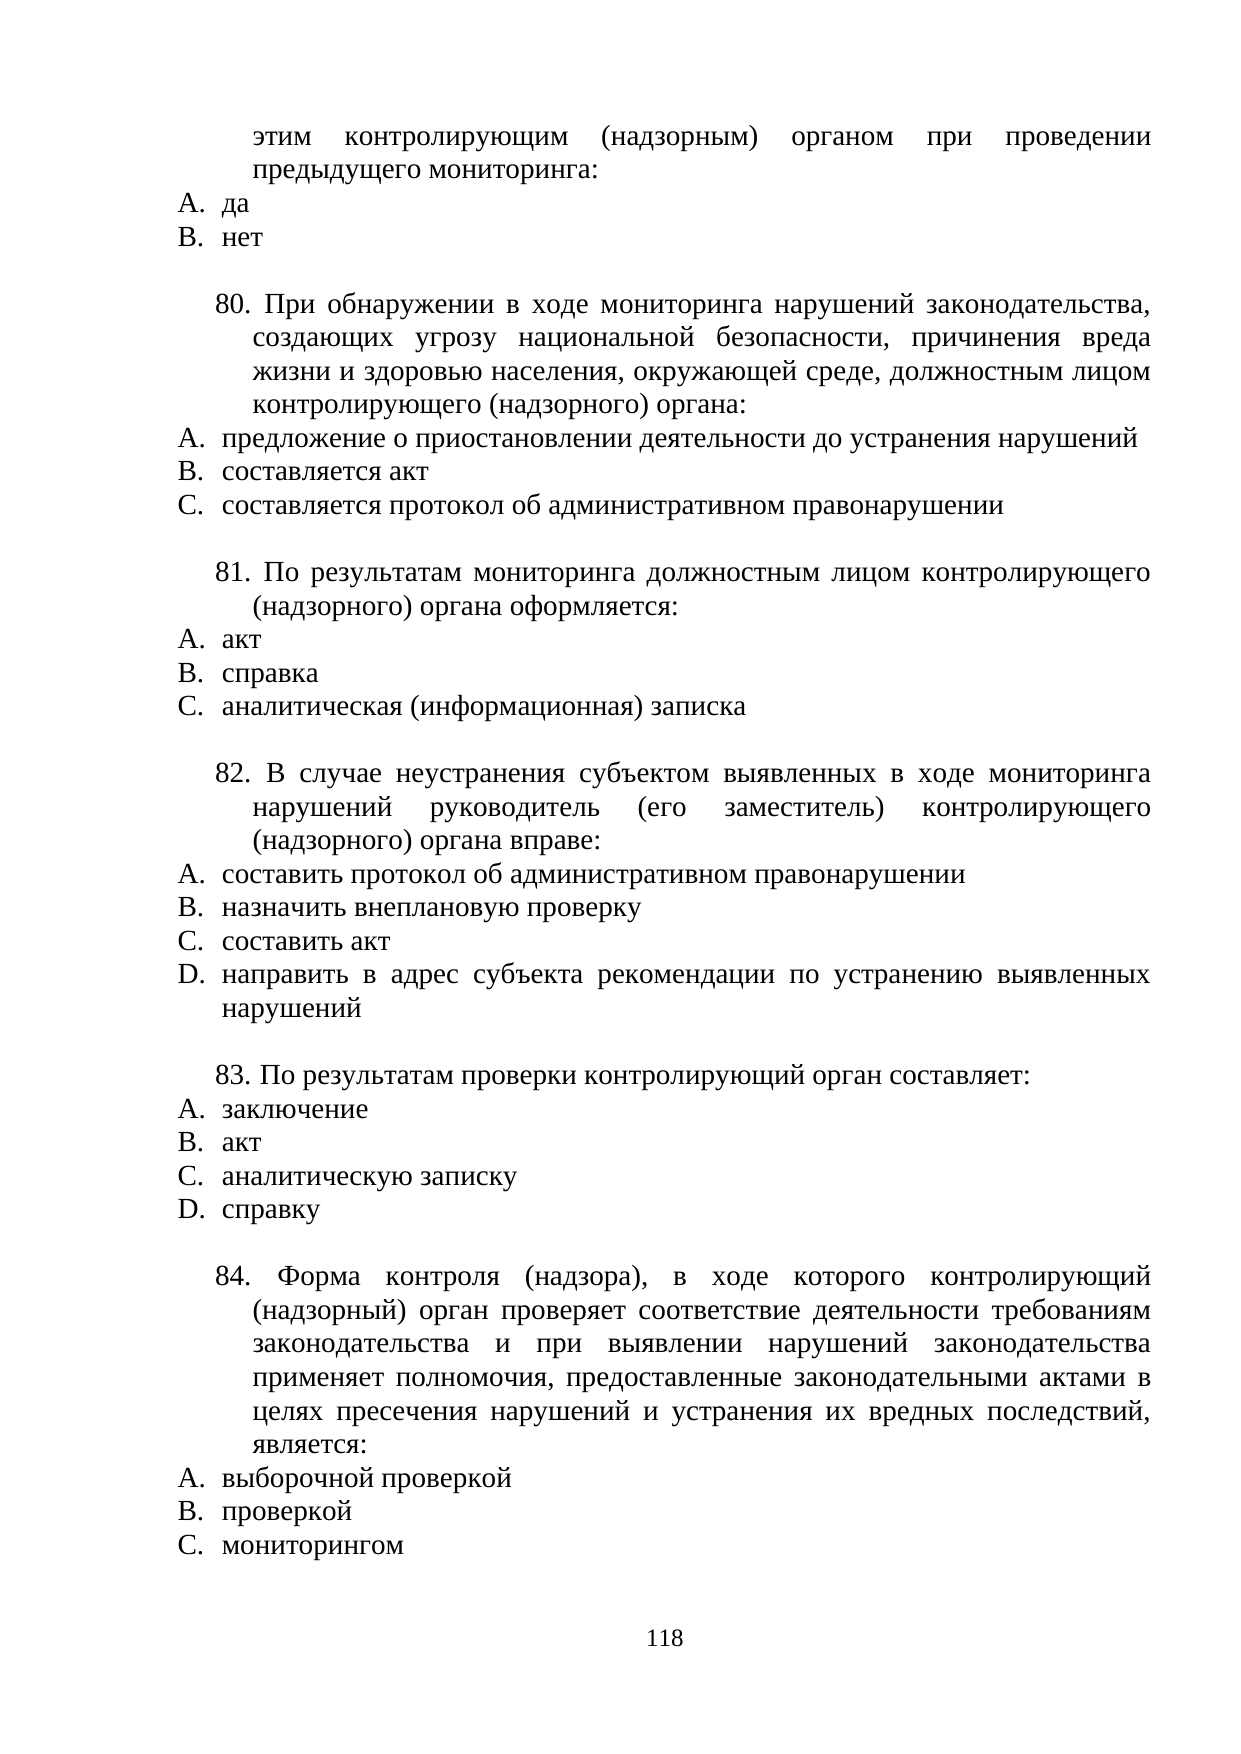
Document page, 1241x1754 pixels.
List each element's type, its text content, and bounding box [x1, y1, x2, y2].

list акт [177, 1124, 1152, 1158]
list составить протокол об административном правонарушении [177, 856, 1152, 889]
list справку [177, 1191, 1152, 1225]
list направить в адрес субъекта рекомендации по устранению выявленных нарушений [177, 957, 1152, 1024]
list Форма контроля (надзора), в ходе которого контролирующий (надзорный) орган проверяет соответствие деятельности требованиям законодательства и при выявлении нарушений законодательства применяет полномочия, предоставленные законодательными актами в целях пресечения нарушений и устранения их вредных последствий, является: [215, 1258, 1152, 1460]
list да [177, 185, 1152, 219]
list составляется акт [177, 453, 1152, 487]
list акт [177, 621, 1152, 655]
list предложение о приостановлении деятельности до устранения нарушений [177, 420, 1152, 453]
list справка [177, 655, 1152, 688]
list заключение [177, 1091, 1152, 1124]
list выборочной проверкой [177, 1460, 1152, 1493]
list При обнаружении в ходе мониторинга нарушений законодательства, создающих угрозу национальной безопасности, причинения вреда жизни и здоровью населения, окружающей среде, должностным лицом контролирующего (надзорного) органа: [215, 286, 1152, 420]
list нет [177, 219, 1152, 252]
list составить акт [177, 923, 1152, 957]
list аналитическую записку [177, 1158, 1152, 1191]
list аналитическая (информационная) записка [177, 688, 1152, 722]
list проверкой [177, 1493, 1152, 1527]
list мониторингом [177, 1527, 1152, 1560]
list По результатам проверки контролирующий орган составляет: [215, 1057, 1152, 1091]
list назначить внеплановую проверку [177, 889, 1152, 923]
list В случае неустранения субъектом выявленных в ходе мониторинга нарушений руководитель (его заместитель) контролирующего (надзорного) органа вправе: [215, 755, 1152, 856]
list По результатам мониторинга должностным лицом контролирующего (надзорного) органа оформляется: [215, 554, 1152, 621]
list составляется протокол об административном правонарушении [177, 487, 1152, 521]
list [215, 118, 1152, 185]
